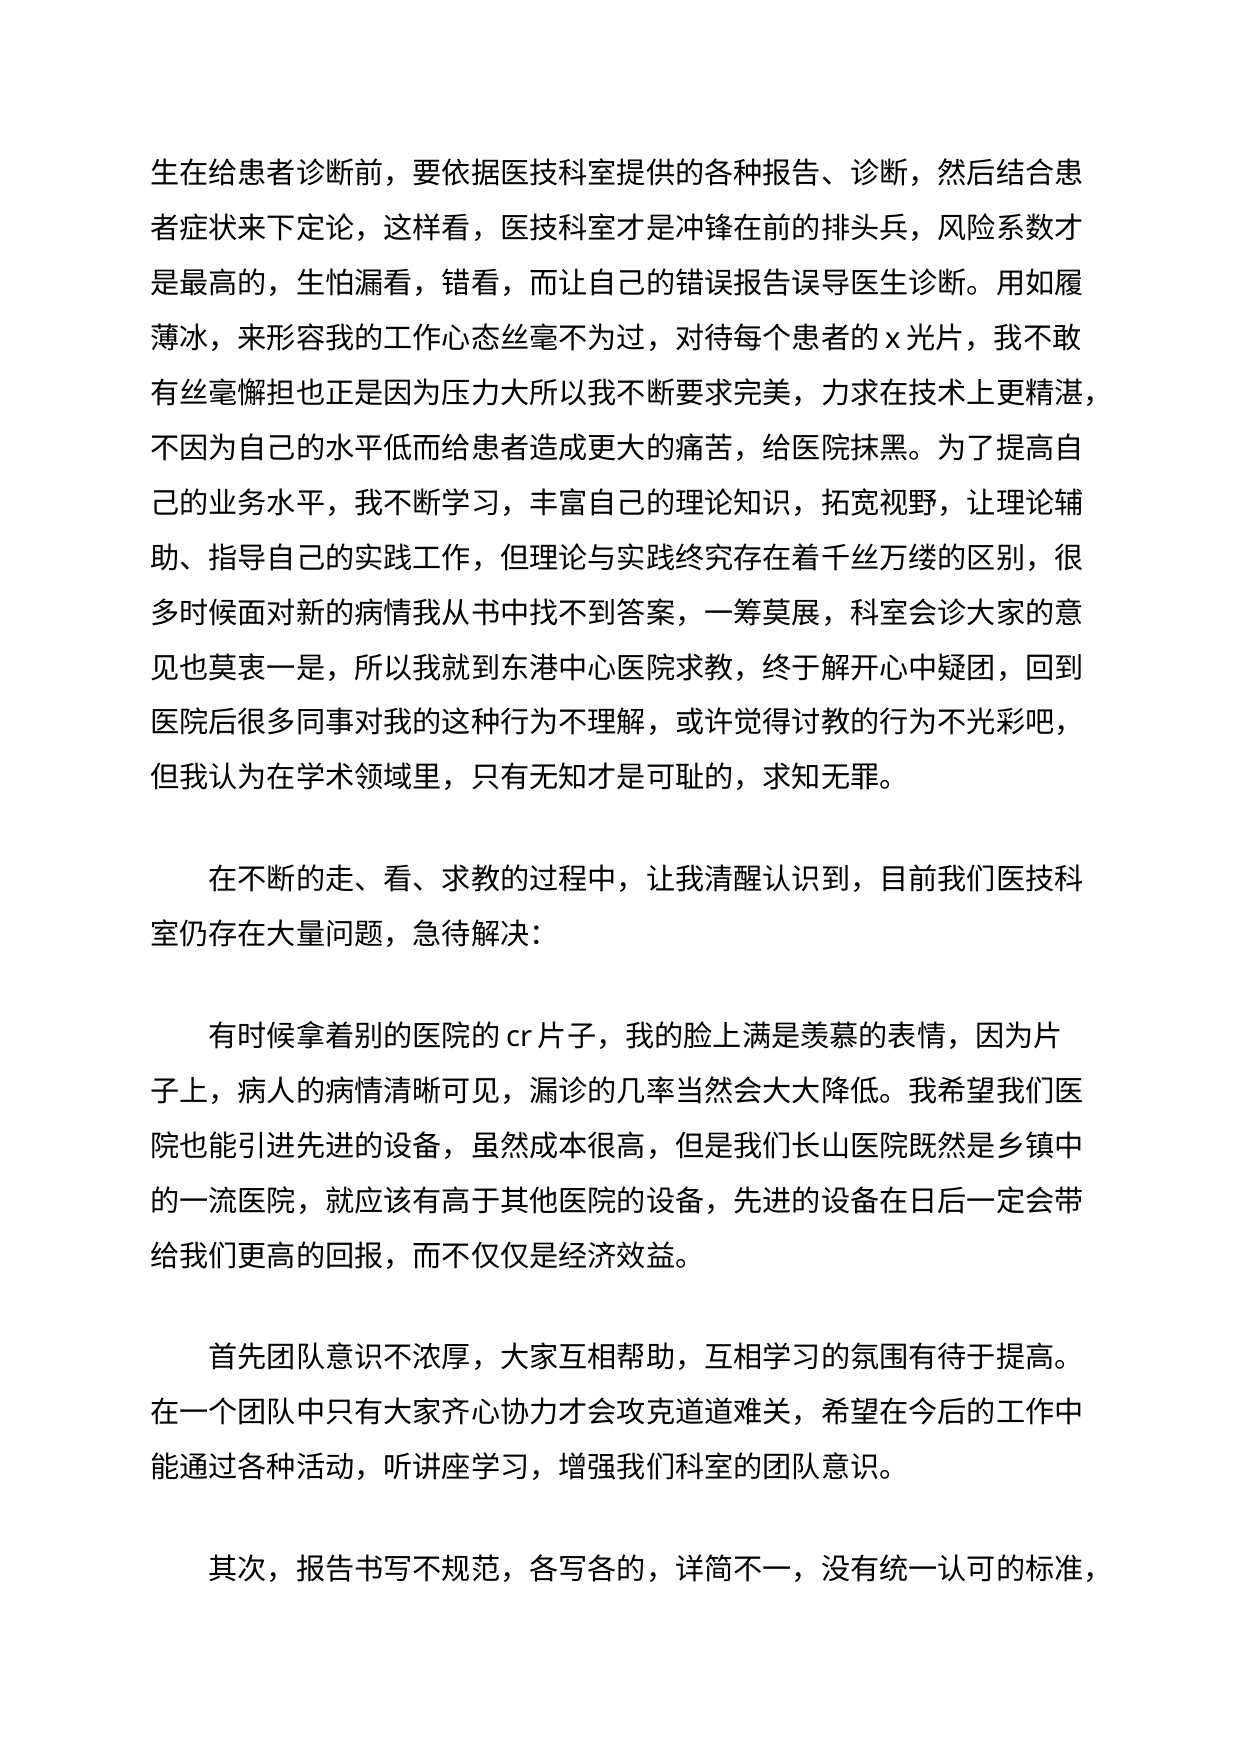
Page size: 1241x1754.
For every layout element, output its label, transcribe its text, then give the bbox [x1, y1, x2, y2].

text 首先团队意识不浓厚，大家互相帮助，互相学习的氛围有待于提高。在一个团队中只有大家齐心协力才会攻克道道难关，希望在今后的工作中能通过各种活动，听讲座学习，增强我们科室的团队意识。 [150, 1334, 1090, 1486]
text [150, 1545, 1090, 1588]
text 在不断的走、看、求教的过程中，让我清醒认识到，目前我们医技科室仍存在大量问题，急待解决： [150, 856, 1090, 953]
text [150, 150, 1090, 796]
text 有时候拿着别的医院的cr片子，我的脸上满是羡慕的表情，因为片子上，病人的病情清晰可见，漏诊的几率当然会大大降低。我希望我们医院也能引进先进的设备，虽然成本很高，但是我们长山医院既然是乡镇中的一流医院，就应该有高于其他医院的设备，先进的设备在日后一定会带给我们更高的回报，而不仅仅是经济效益。 [150, 1012, 1090, 1274]
